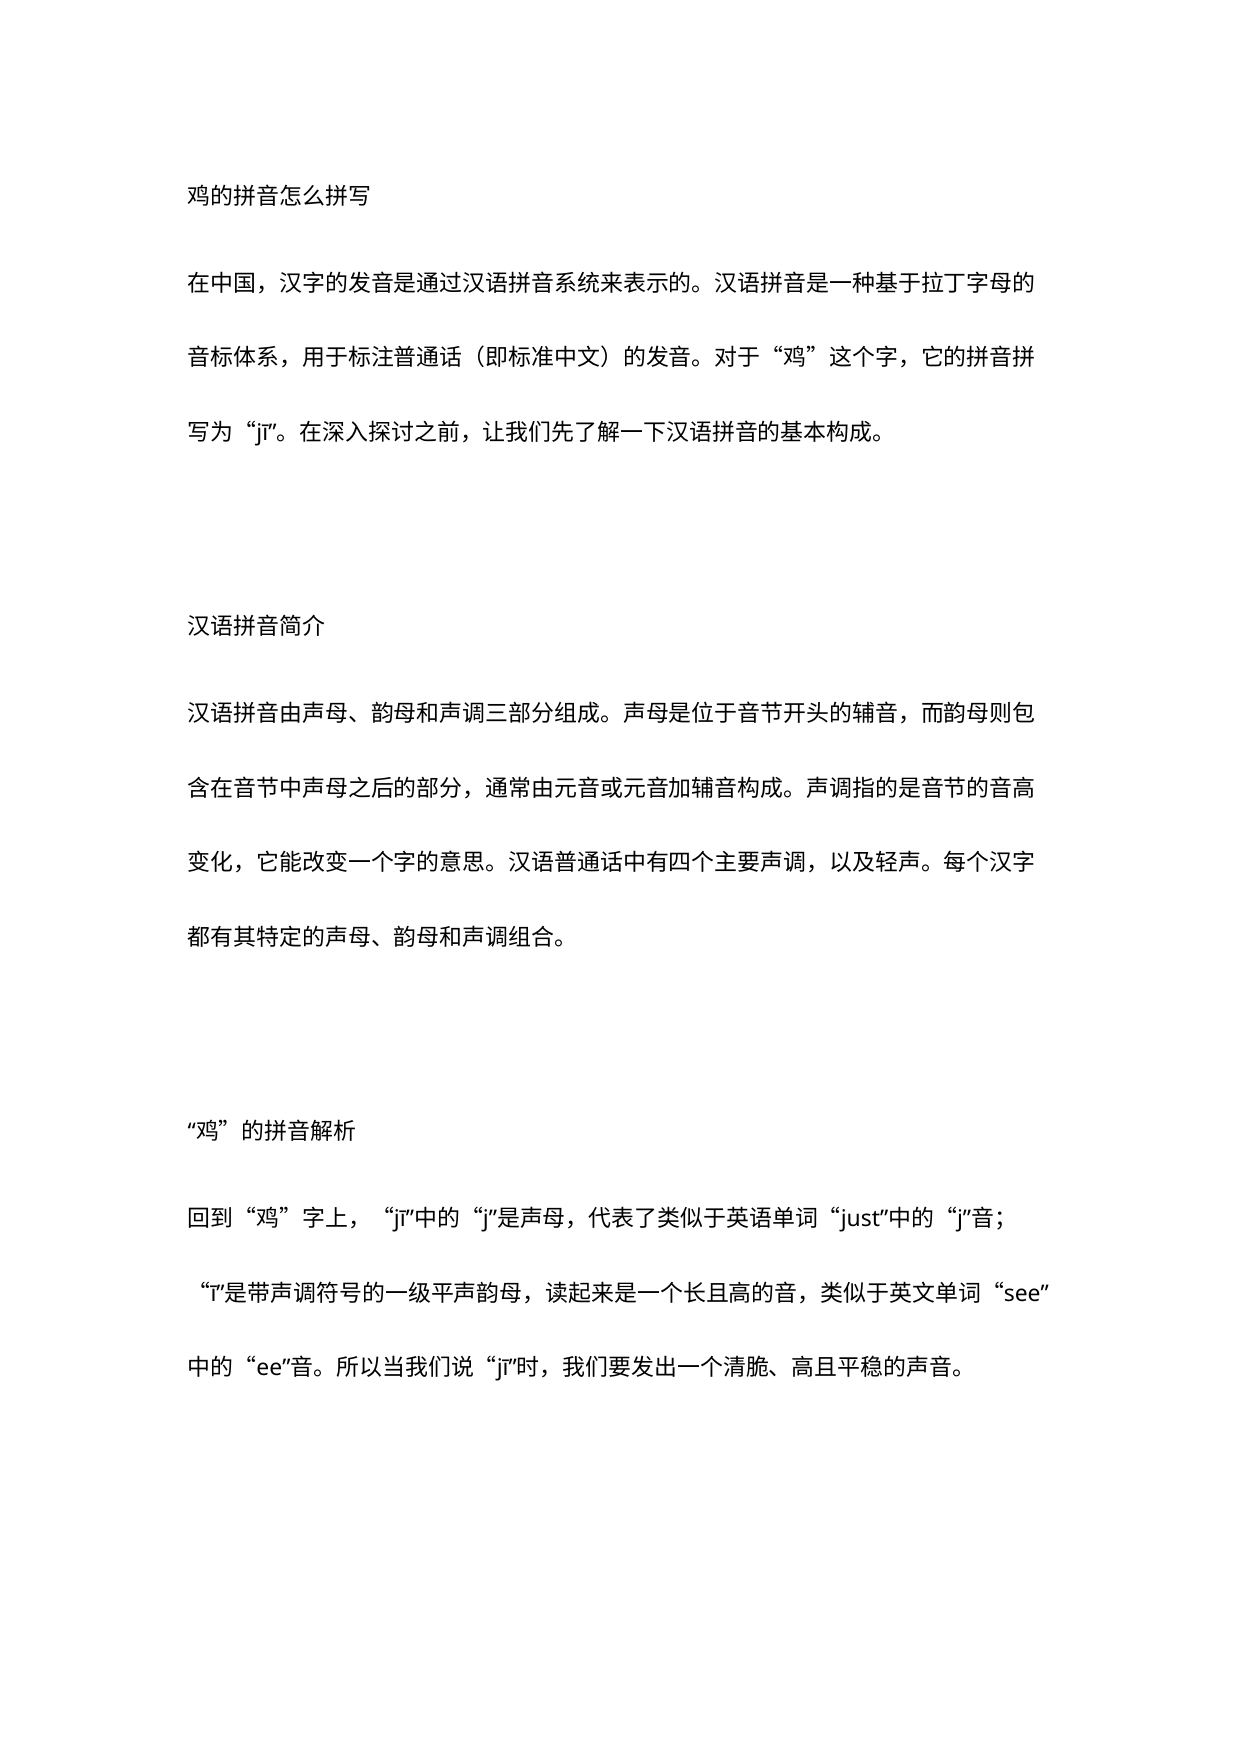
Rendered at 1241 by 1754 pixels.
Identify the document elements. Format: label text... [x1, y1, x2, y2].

text 在中国，汉字的发音是通过汉语拼音系统来表示的。汉语拼音是一种基于拉丁字母的音标体系，用于标注普通话（即标准中文）的发音。对于“鸡”这个字，它的拼音拼写为“jī”。在深入探讨之前，让我们先了解一下汉语拼音的基本构成。 [187, 248, 1053, 463]
text 汉语拼音简介 [187, 592, 1053, 657]
text “鸡”的拼音解析 [187, 1097, 1053, 1162]
text 回到“鸡”字上，“jī”中的“j”是声母，代表了类似于英语单词“just”中的“j”音；“ī”是带声调符号的一级平声韵母，读起来是一个长且高的音，类似于英文单词“see”中的“ee”音。所以当我们说“jī”时，我们要发出一个清脆、高且平稳的声音。 [187, 1184, 1053, 1398]
text 鸡的拼音怎么拼写 [187, 162, 1053, 227]
text 汉语拼音由声母、韵母和声调三部分组成。声母是位于音节开头的辅音，而韵母则包含在音节中声母之后的部分，通常由元音或元音加辅音构成。声调指的是音节的音高变化，它能改变一个字的意思。汉语普通话中有四个主要声调，以及轻声。每个汉字都有其特定的声母、韵母和声调组合。 [187, 679, 1053, 968]
